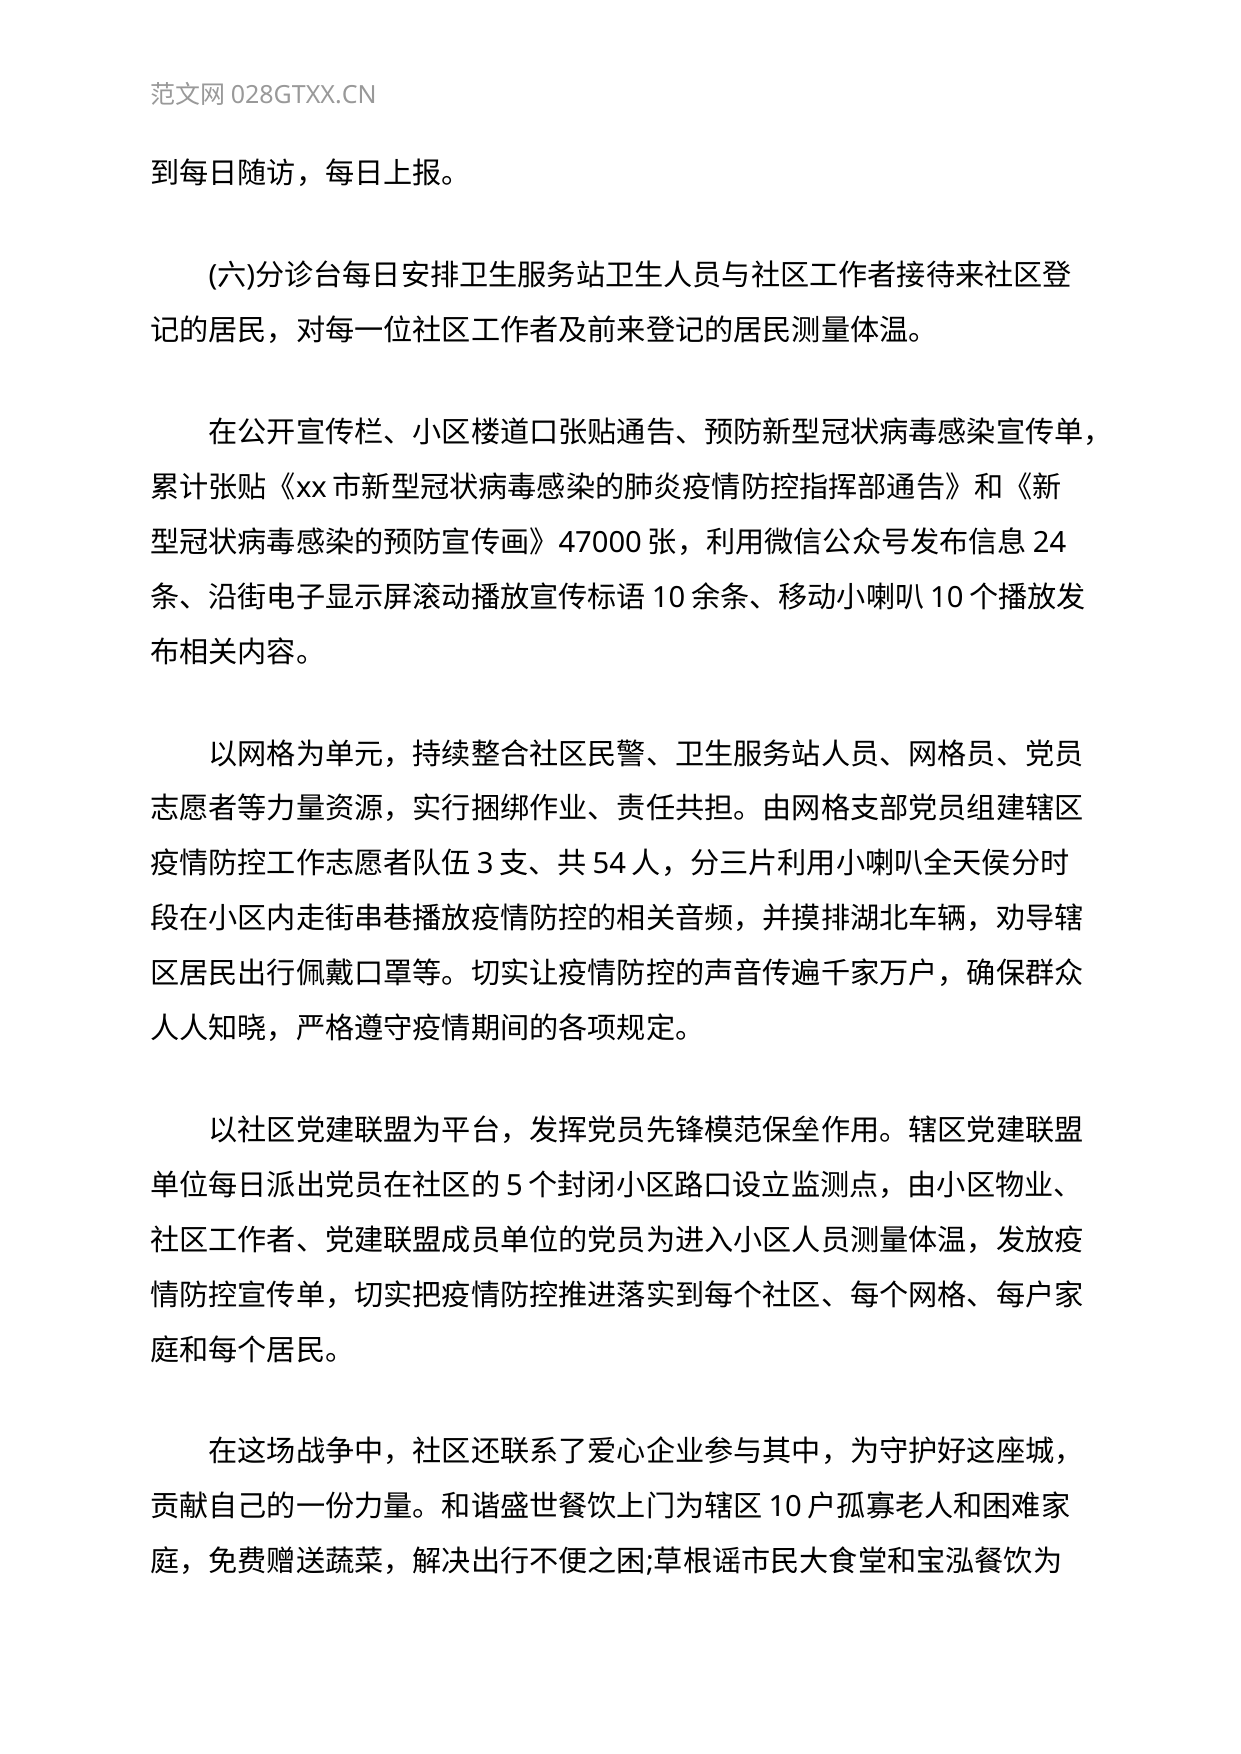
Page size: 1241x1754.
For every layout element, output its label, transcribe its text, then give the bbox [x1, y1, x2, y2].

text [150, 150, 1090, 192]
text (六)分诊台每日安排卫生服务站卫生人员与社区工作者接待来社区登记的居民，对每一位社区工作者及前来登记的居民测量体温。 [150, 252, 1090, 349]
text 以社区党建联盟为平台，发挥党员先锋模范保垒作用。辖区党建联盟单位每日派出党员在社区的5个封闭小区路口设立监测点，由小区物业、社区工作者、党建联盟成员单位的党员为进入小区人员测量体温，发放疫情防控宣传单，切实把疫情防控推进落实到每个社区、每个网格、每户家庭和每个居民。 [150, 1107, 1090, 1368]
text 在公开宣传栏、小区楼道口张贴通告、预防新型冠状病毒感染宣传单，累计张贴《xx市新型冠状病毒感染的肺炎疫情防控指挥部通告》和《新型冠状病毒感染的预防宣传画》47000张，利用微信公众号发布信息24条、沿街电子显示屏滚动播放宣传标语10余条、移动小喇叭10个播放发布相关内容。 [150, 408, 1090, 671]
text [150, 1428, 1090, 1580]
text 以网格为单元，持续整合社区民警、卫生服务站人员、网格员、党员志愿者等力量资源，实行捆绑作业、责任共担。由网格支部党员组建辖区疫情防控工作志愿者队伍3支、共54人，分三片利用小喇叭全天侯分时段在小区内走街串巷播放疫情防控的相关音频，并摸排湖北车辆，劝导辖区居民出行佩戴口罩等。切实让疫情防控的声音传遍千家万户，确保群众人人知晓，严格遵守疫情期间的各项规定。 [150, 730, 1090, 1047]
